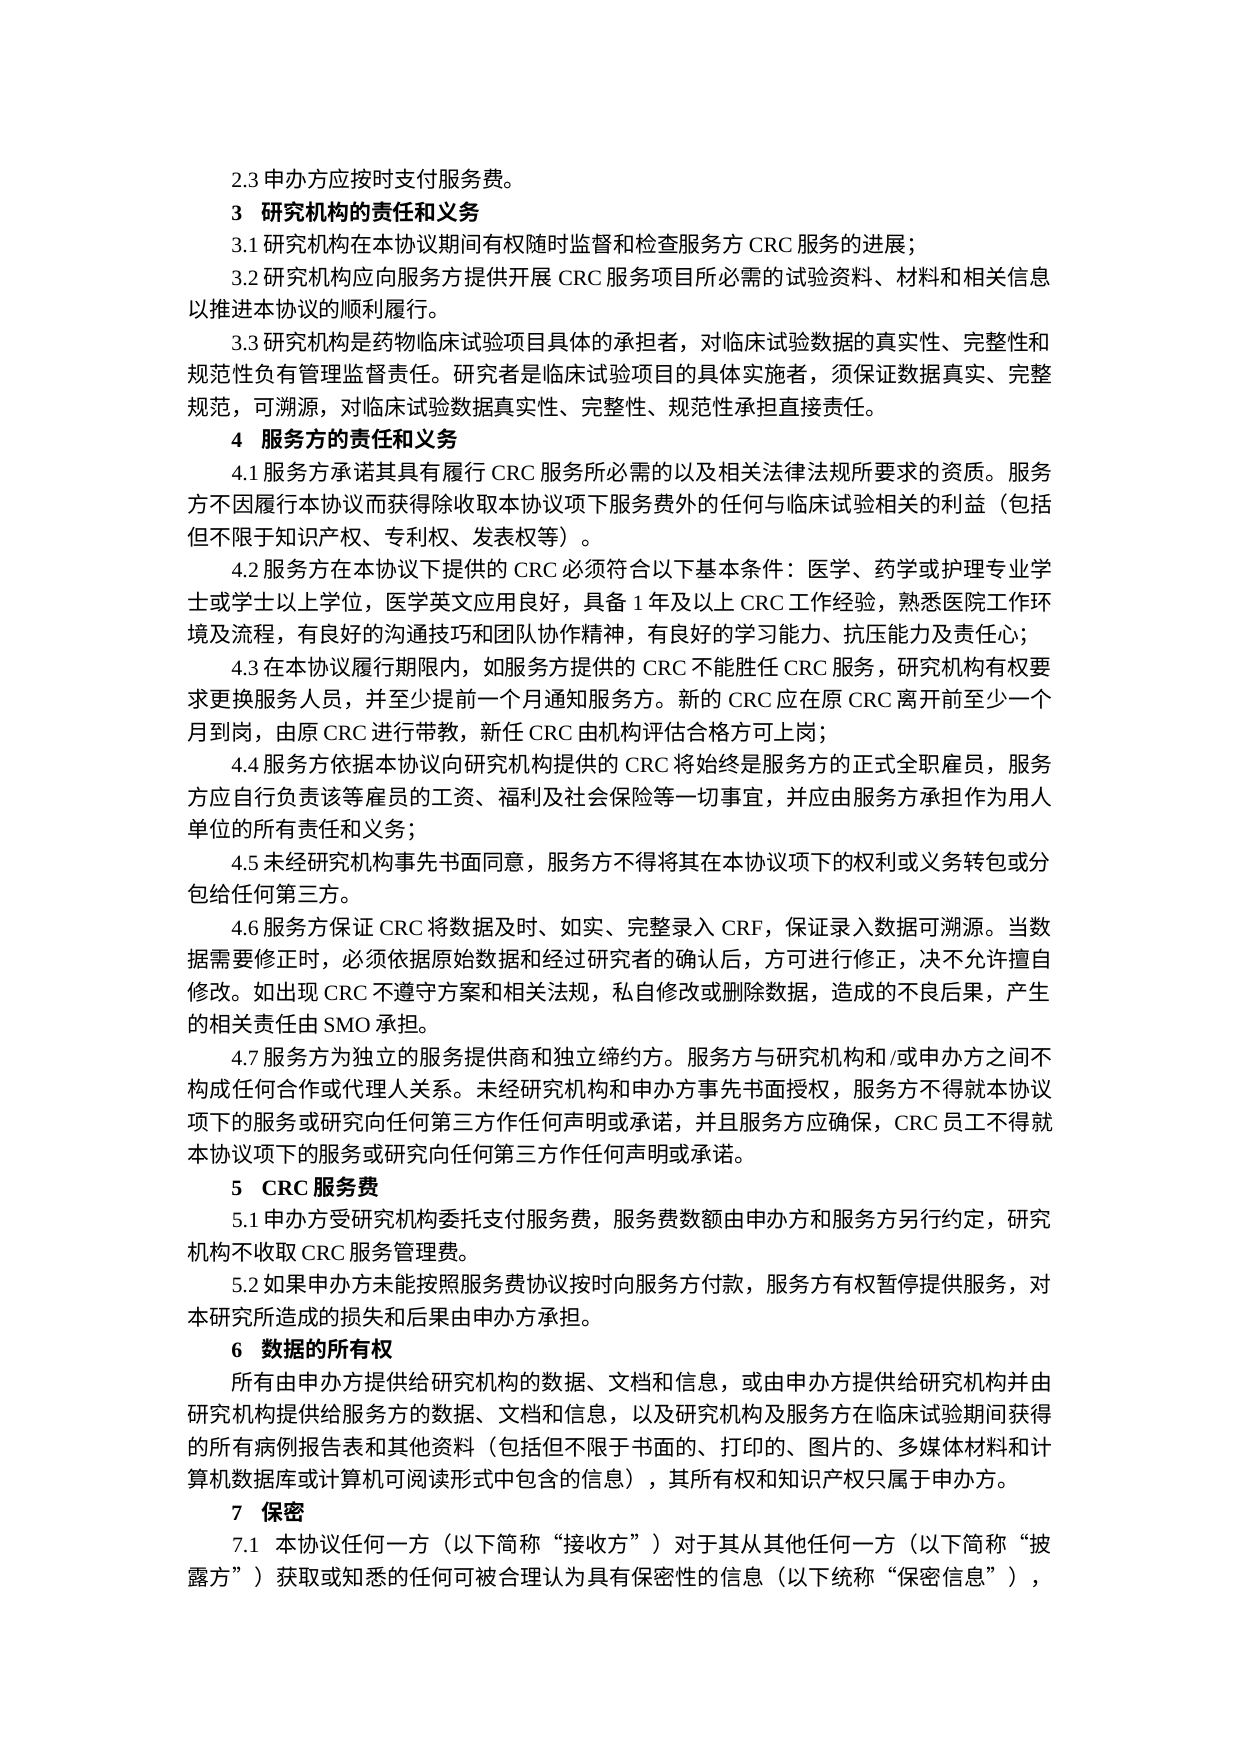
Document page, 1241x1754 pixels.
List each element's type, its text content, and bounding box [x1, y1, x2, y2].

text 所有由申办方提供给研究机构的数据、文档和信息，或由申办方提供给研究机构并由研究机构提供给服务方的数据、文档和信息，以及研究机构及服务方在临床试验期间获得的所有病例报告表和其他资料（包括但不限于书面的、打印的、图片的、多媒体材料和计算机数据库或计算机可阅读形式中包含的信息），其所有权和知识产权只属于申办方。 [187, 1364, 1053, 1494]
list CRC服务费 [231, 1169, 1053, 1202]
text 4.4服务方依据本协议向研究机构提供的CRC将始终是服务方的正式全职雇员，服务方应自行负责该等雇员的工资、福利及社会保险等一切事宜，并应由服务方承担作为用人单位的所有责任和义务； [187, 747, 1053, 844]
list 数据的所有权 [231, 1332, 1053, 1364]
list 研究机构的责任和义务 [231, 194, 1053, 227]
text 2.3申办方应按时支付服务费。 [187, 162, 1053, 194]
text 3.2研究机构应向服务方提供开展CRC服务项目所必需的试验资料、材料和相关信息以推进本协议的顺利履行。 [187, 259, 1053, 324]
text 3.3研究机构是药物临床试验项目具体的承担者，对临床试验数据的真实性、完整性和规范性负有管理监督责任。研究者是临床试验项目的具体实施者，须保证数据真实、完整、规范，可溯源，对临床试验数据真实性、完整性、规范性承担直接责任。 [187, 324, 1053, 422]
list 保密 [231, 1494, 1053, 1527]
list 4.1服务方承诺其具有履行CRC服务所必需的以及相关法律法规所要求的资质。服务方不因履行本协议而获得除收取本协议项下服务费外的任何与临床试验相关的利益（包括但不限于知识产权、专利权、发表权等）。 [187, 454, 1053, 552]
text 4.6服务方保证CRC将数据及时、如实、完整录入CRF，保证录入数据可溯源。当数据需要修正时，必须依据原始数据和经过研究者的确认后，方可进行修正，决不允许擅自修改。如出现CRC不遵守方案和相关法规，私自修改或删除数据，造成的不良后果，产生的相关责任由SMO承担。 [187, 909, 1053, 1039]
list 5.2如果申办方未能按照服务费协议按时向服务方付款，服务方有权暂停提供服务，对本研究所造成的损失和后果由申办方承担。 [187, 1267, 1053, 1332]
text 4.7服务方为独立的服务提供商和独立缔约方。服务方与研究机构和/或申办方之间不构成任何合作或代理人关系。未经研究机构和申办方事先书面授权，服务方不得就本协议项下的服务或研究向任何第三方作任何声明或承诺，并且服务方应确保，CRC员工不得就本协议项下的服务或研究向任何第三方作任何声明或承诺。 [187, 1039, 1053, 1169]
list 5.1申办方受研究机构委托支付服务费，服务费数额由申办方和服务方另行约定，研究机构不收取CRC服务管理费。 [187, 1202, 1053, 1267]
list 4.2服务方在本协议下提供的CRC必须符合以下基本条件：医学、药学或护理专业学士或学士以上学位，医学英文应用良好，具备1年及以上CRC工作经验，熟悉医院工作环境及流程，有良好的沟通技巧和团队协作精神，有良好的学习能力、抗压能力及责任心； [187, 552, 1053, 649]
text 4.3在本协议履行期限内，如服务方提供的CRC不能胜任CRC服务，研究机构有权要求更换服务人员，并至少提前一个月通知服务方。新的CRC应在原CRC离开前至少一个月到岗，由原CRC进行带教，新任CRC由机构评估合格方可上岗； [187, 649, 1053, 747]
list 服务方的责任和义务 [231, 422, 1053, 454]
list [187, 1527, 1053, 1592]
text 4.5未经研究机构事先书面同意，服务方不得将其在本协议项下的权利或义务转包或分包给任何第三方。 [187, 844, 1053, 909]
text 3.1研究机构在本协议期间有权随时监督和检查服务方CRC服务的进展； [187, 227, 1053, 259]
